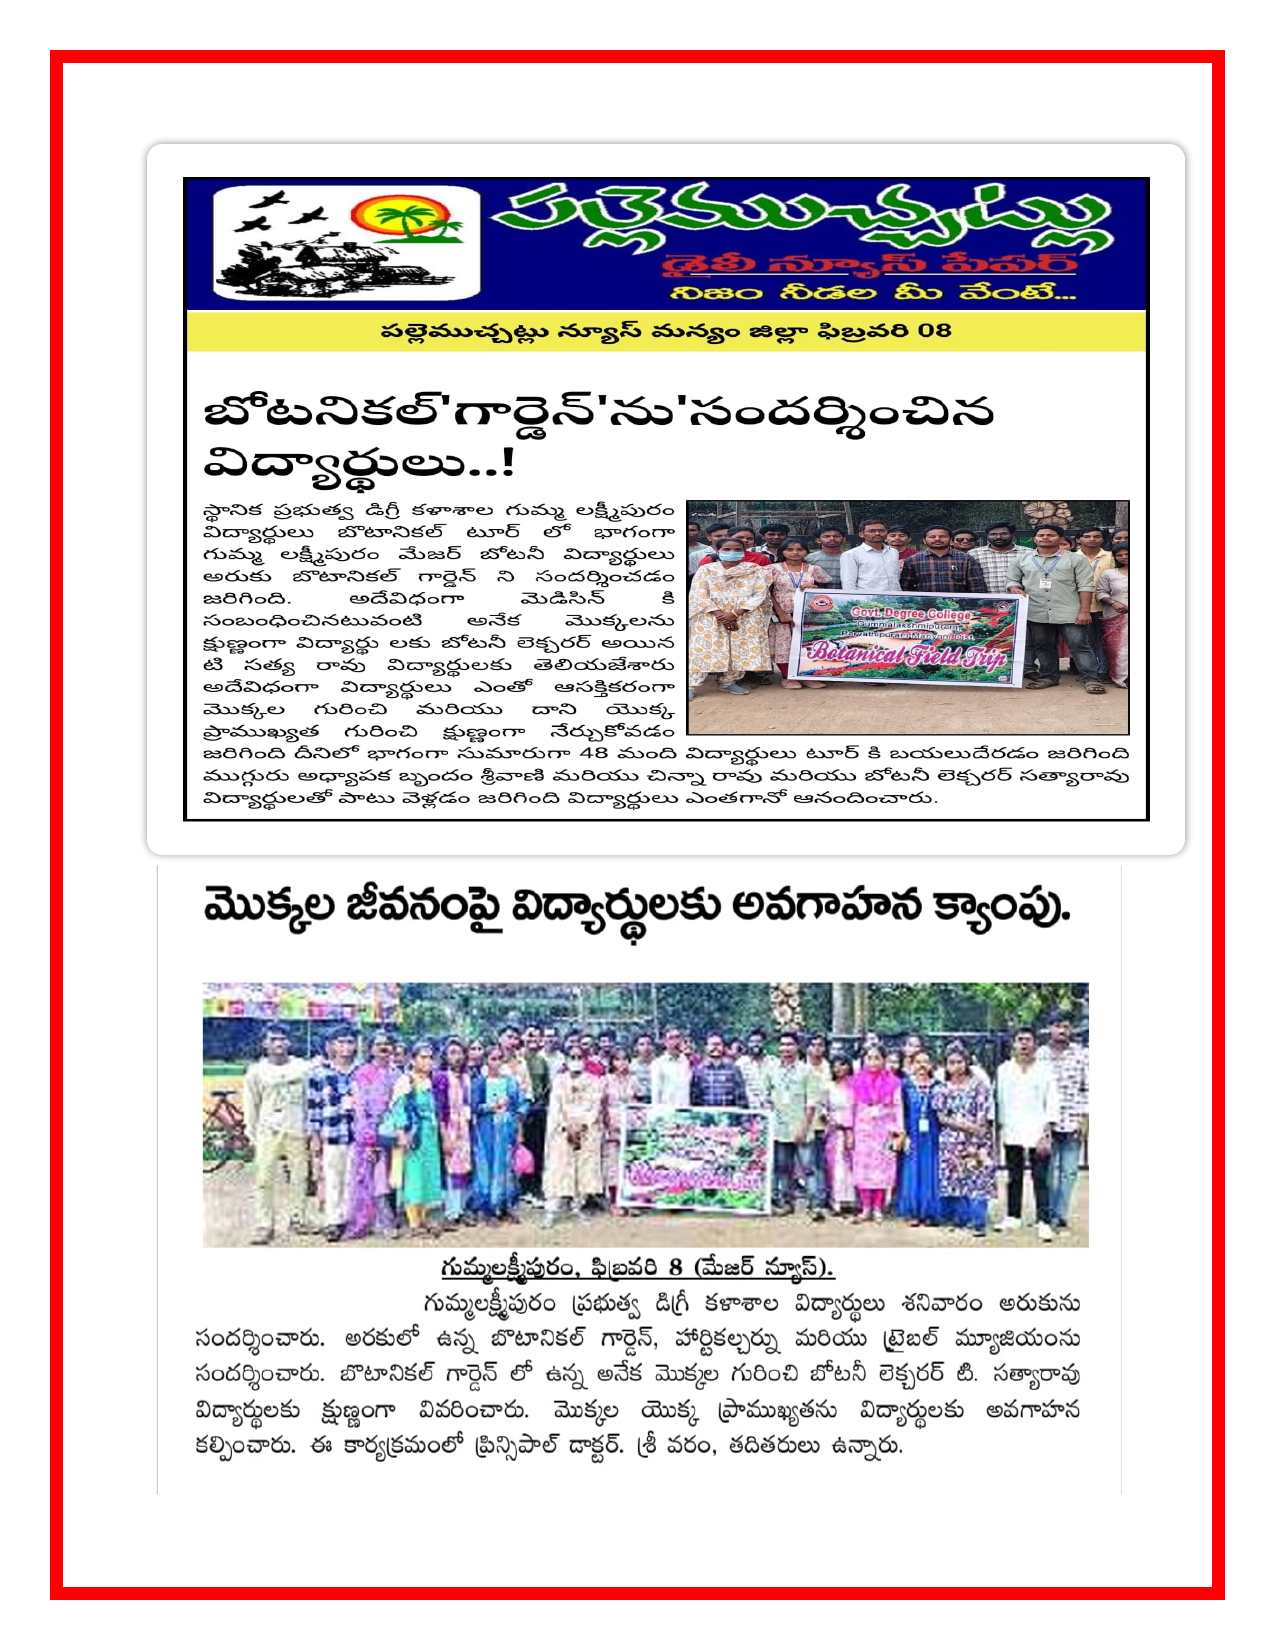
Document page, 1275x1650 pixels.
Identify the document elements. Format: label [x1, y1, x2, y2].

picture [150, 865, 1125, 1494]
picture [178, 175, 1153, 824]
